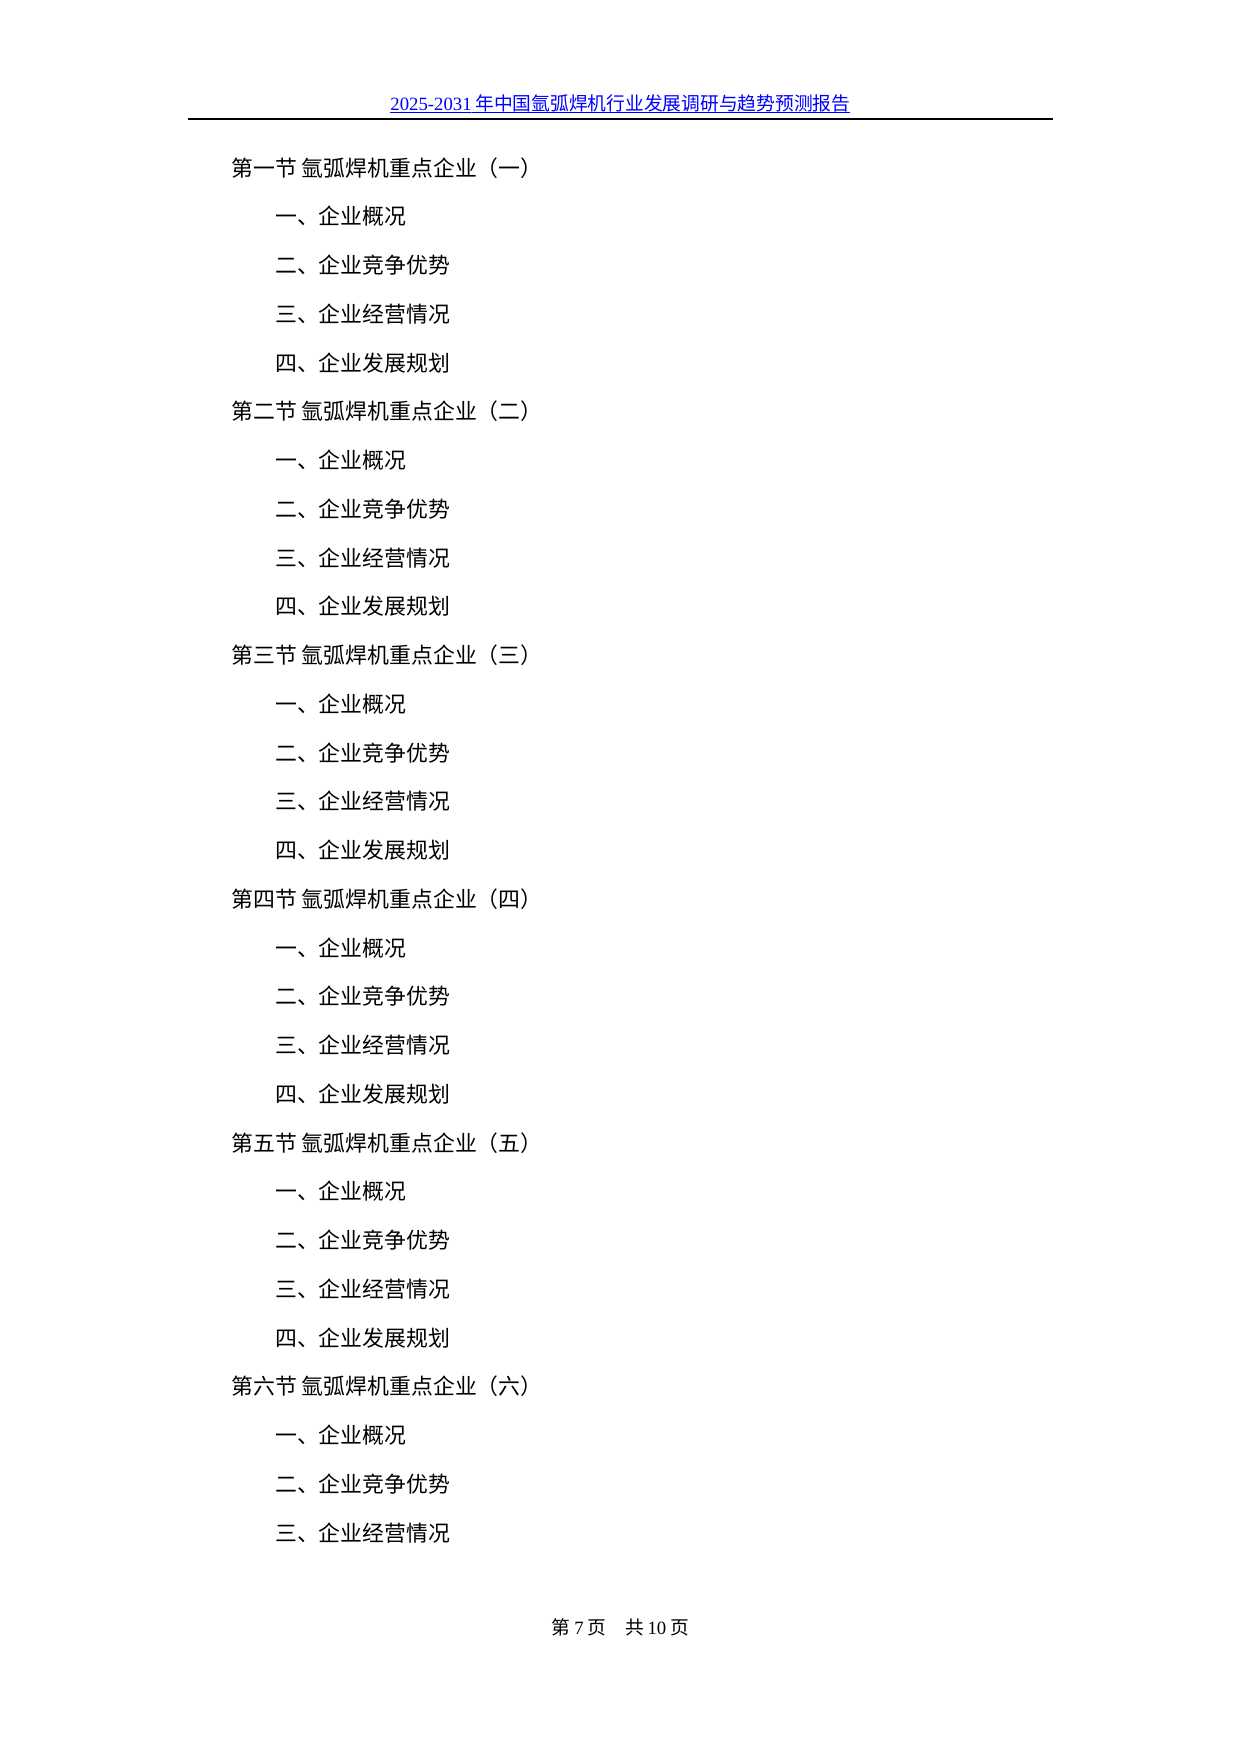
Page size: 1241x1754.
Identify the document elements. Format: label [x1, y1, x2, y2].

text [187, 150, 1053, 1548]
